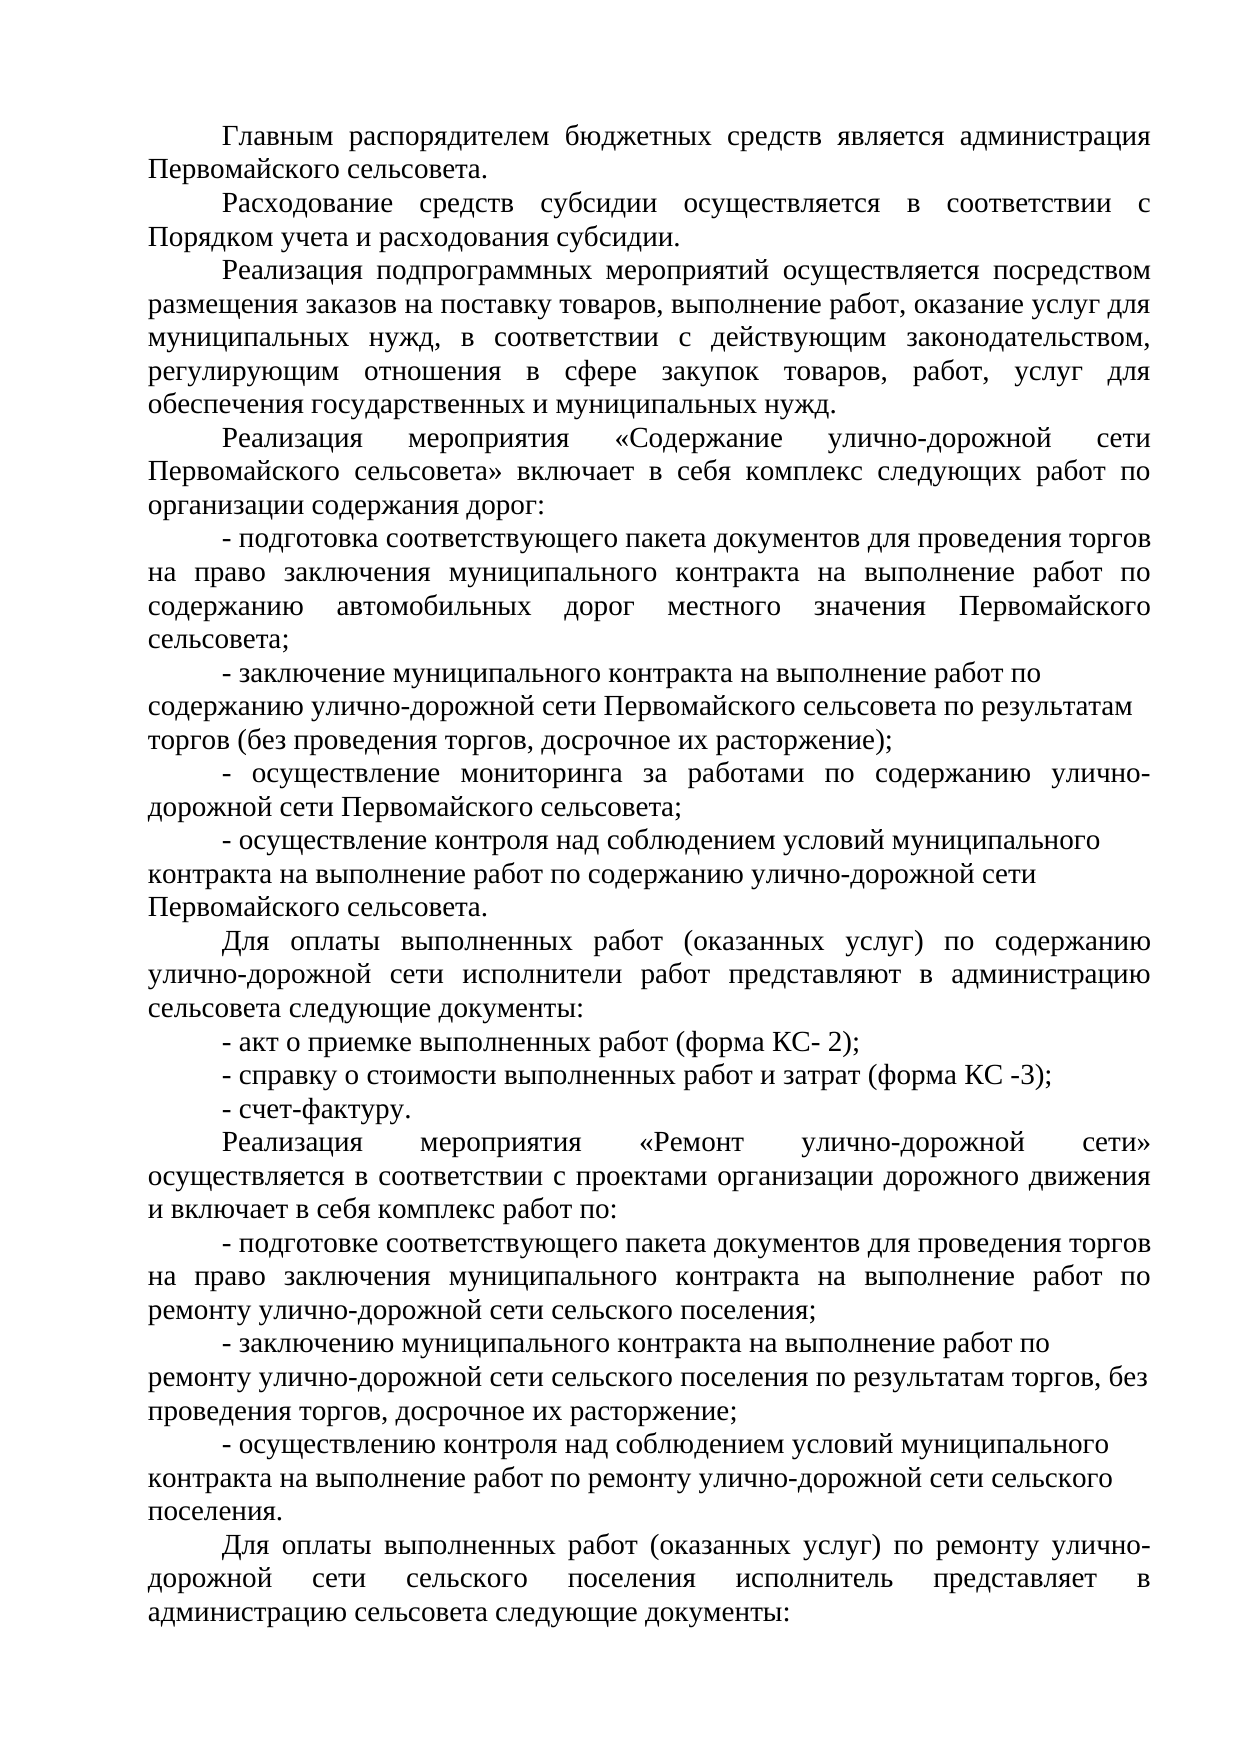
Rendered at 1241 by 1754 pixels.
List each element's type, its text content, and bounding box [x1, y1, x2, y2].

text - счет-фактуру. [148, 1091, 1152, 1124]
text Для оплаты выполненных работ (оказанных услуг) по содержанию улично-дорожной сети исполнители работ представляют в администрацию сельсовета следующие документы: [148, 923, 1152, 1024]
text - подготовке соответствующего пакета документов для проведения торгов на право заключения муниципального контракта на выполнение работ по ремонту улично-дорожной сети сельского поселения; [148, 1225, 1152, 1326]
text - акт о приемке выполненных работ (форма КС- 2); [148, 1024, 1152, 1057]
text - осуществление контроля над соблюдением условий муниципального контракта на выполнение работ по содержанию улично-дорожной сети Первомайского сельсовета. [148, 822, 1152, 923]
text Расходование средств субсидии осуществляется в соответствии с Порядком учета и расходования субсидии. [148, 185, 1152, 252]
text - заключению муниципального контракта на выполнение работ по ремонту улично-дорожной сети сельского поселения по результатам торгов, без проведения торгов, досрочное их расторжение; [148, 1326, 1152, 1426]
text Реализация мероприятия «Содержание улично-дорожной сети Первомайского сельсовета» включает в себя комплекс следующих работ по организации содержания дорог: [148, 420, 1152, 521]
text - заключение муниципального контракта на выполнение работ по содержанию улично-дорожной сети Первомайского сельсовета по результатам торгов (без проведения торгов, досрочное их расторжение); [148, 655, 1152, 755]
text - справку о стоимости выполненных работ и затрат (форма КС -3); [148, 1057, 1152, 1091]
text Для оплаты выполненных работ (оказанных услуг) по ремонту улично-дорожной сети сельского поселения исполнитель представляет в администрацию сельсовета следующие документы: [148, 1527, 1152, 1627]
text - осуществление мониторинга за работами по содержанию улично-дорожной сети Первомайского сельсовета; [148, 755, 1152, 822]
text Реализация мероприятия «Ремонт улично-дорожной сети» осуществляется в соответствии с проектами организации дорожного движения и включает в себя комплекс работ по: [148, 1124, 1152, 1225]
text - подготовка соответствующего пакета документов для проведения торгов на право заключения муниципального контракта на выполнение работ по содержанию автомобильных дорог местного значения Первомайского сельсовета; [148, 521, 1152, 655]
text - осуществлению контроля над соблюдением условий муниципального контракта на выполнение работ по ремонту улично-дорожной сети сельского поселения. [148, 1426, 1152, 1527]
text Главным распорядителем бюджетных средств является администрация Первомайского сельсовета. [148, 118, 1152, 185]
text Реализация подпрограммных мероприятий осуществляется посредством размещения заказов на поставку товаров, выполнение работ, оказание услуг для муниципальных нужд, в соответствии с действующим законодательством, регулирующим отношения в сфере закупок товаров, работ, услуг для обеспечения государственных и муниципальных нужд. [148, 252, 1152, 420]
